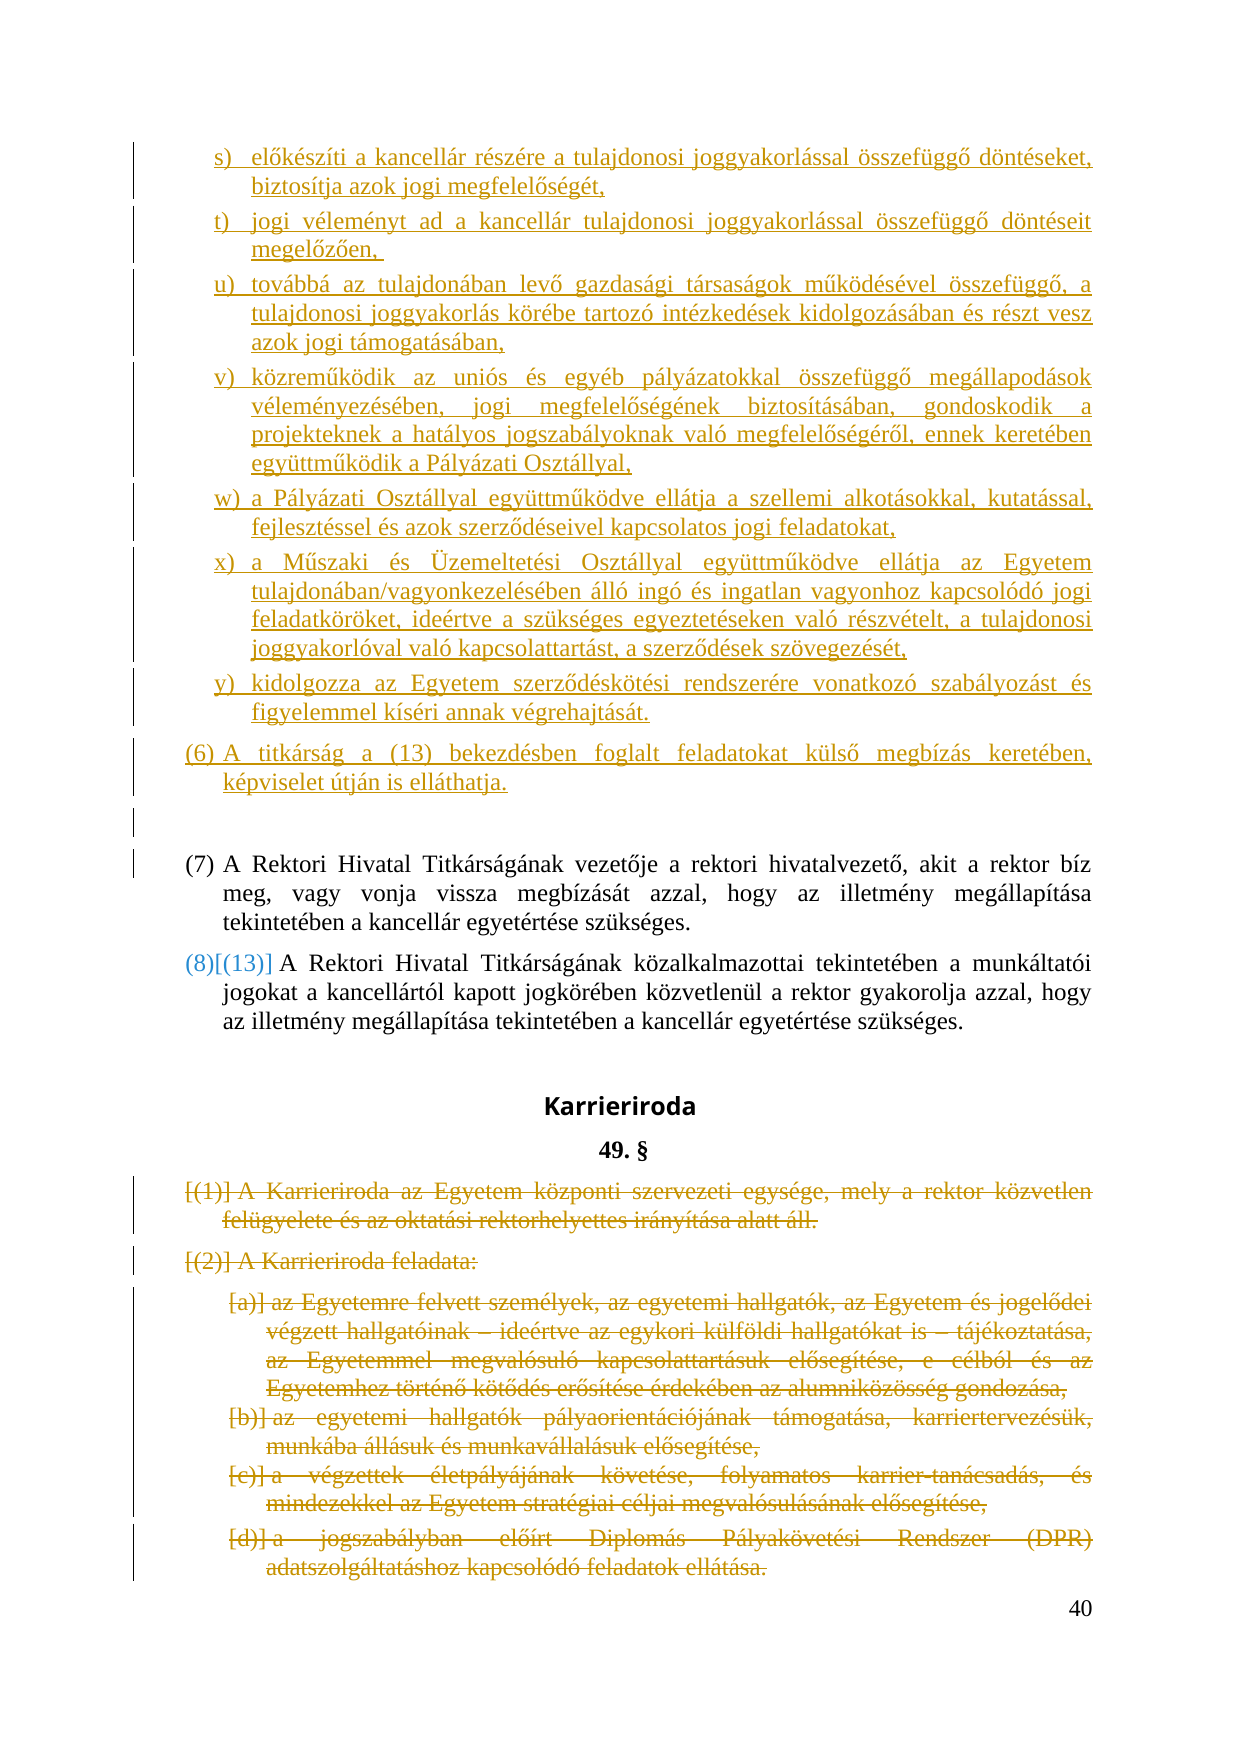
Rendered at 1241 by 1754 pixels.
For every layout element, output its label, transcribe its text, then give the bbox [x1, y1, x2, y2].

list A Rektori Hivatal Titkárságának közalkalmazottai tekintetében a munkáltatói jogokat a kancellártól kapott jogkörében közvetlenül a rektor gyakorolja azzal, hogy az illetmény megállapítása tekintetében a kancellár egyetértése szükséges. [185, 948, 1092, 1034]
list § [154, 1135, 1092, 1163]
list A Rektori Hivatal Titkárságának vezetője a rektori hivatalvezető, akit a rektor bíz meg, vagy vonja vissza megbízását azzal, hogy az illetmény megállapítása tekintetében a kancellár egyetértése szükséges. [185, 849, 1092, 936]
subtitle Karrieriroda [148, 1088, 1092, 1122]
